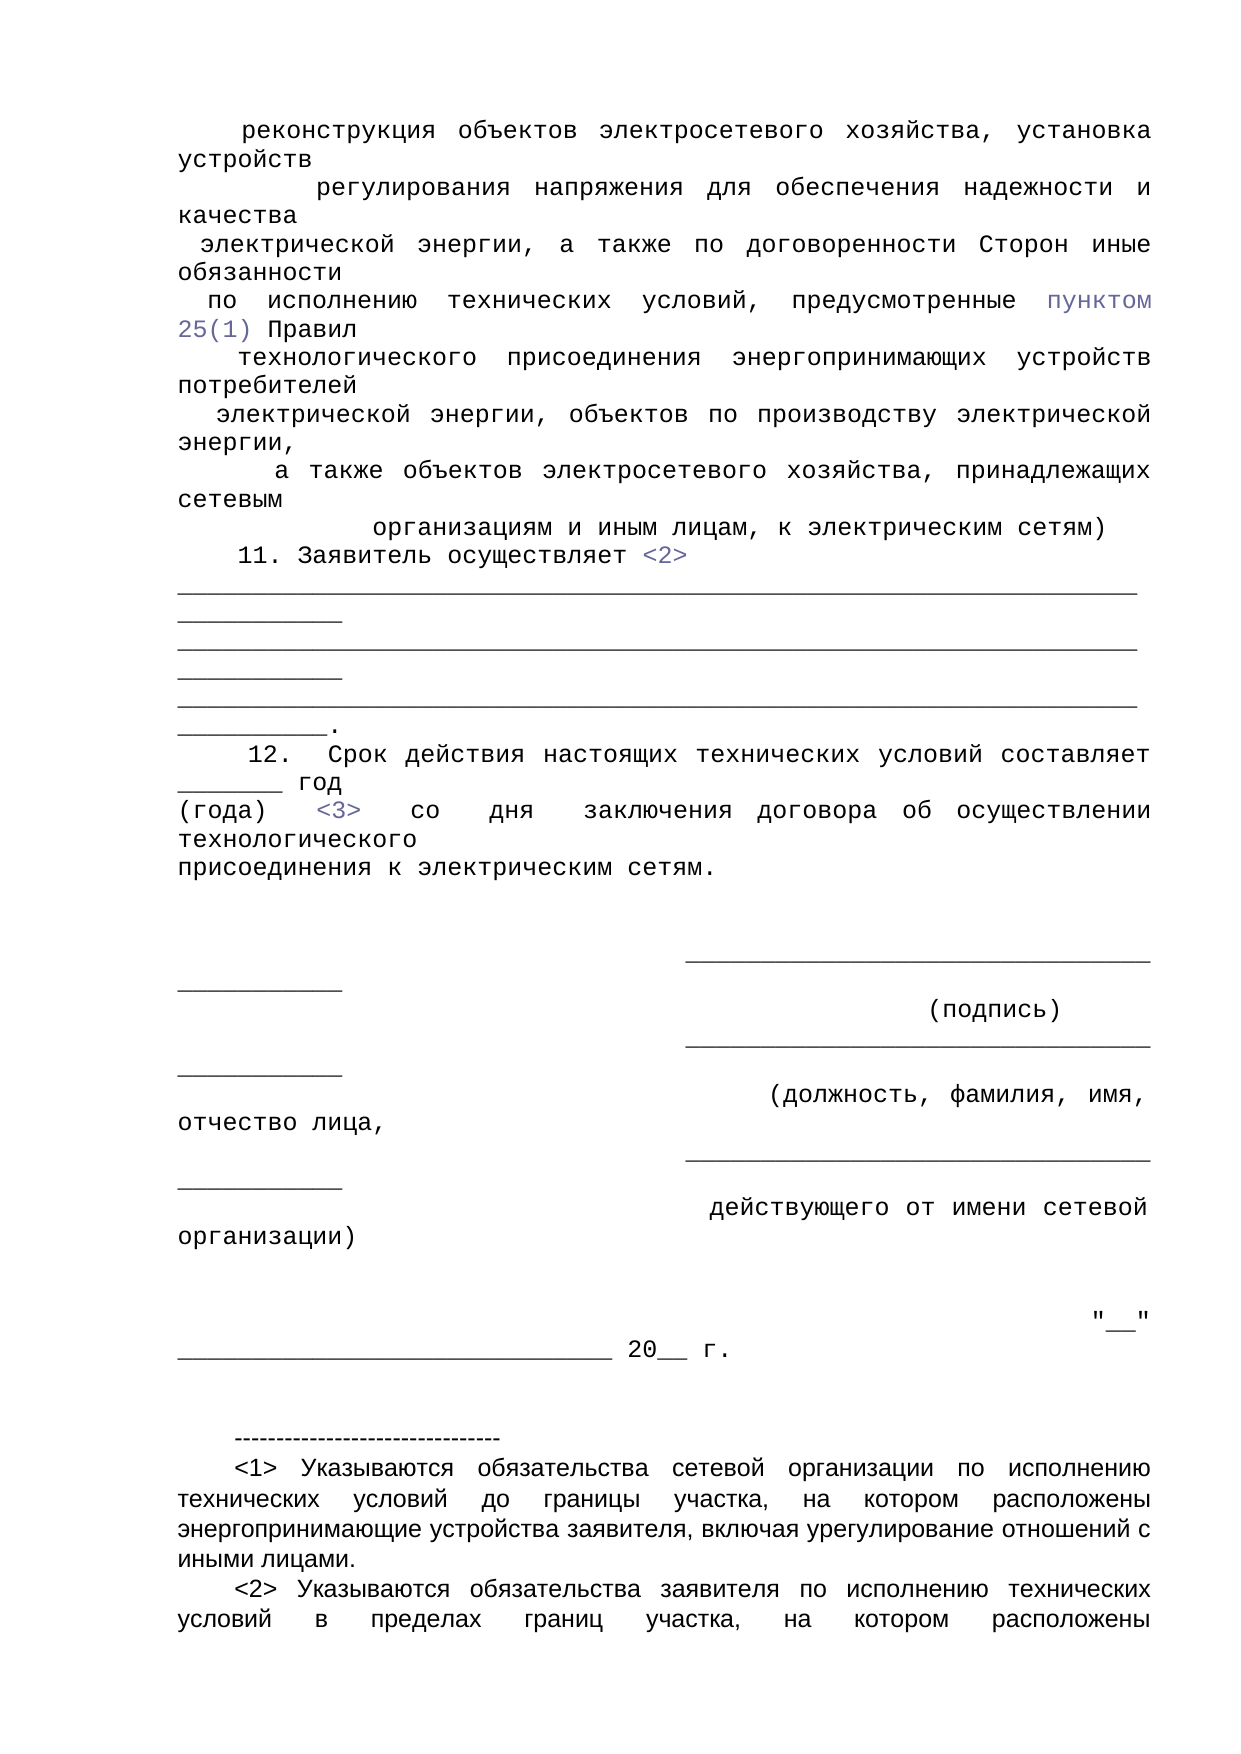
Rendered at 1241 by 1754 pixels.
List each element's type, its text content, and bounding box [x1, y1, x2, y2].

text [177, 1573, 1152, 1633]
text присоединения к электрическим сетям. [177, 855, 1152, 883]
text ___________________________________________________________________________ [177, 571, 1152, 628]
text __________________________________________ [177, 1025, 1152, 1082]
text технологического присоединения энергопринимающих устройств потребителей [177, 345, 1152, 401]
text -------------------------------- [177, 1422, 1152, 1452]
text __________________________________________ [177, 1138, 1152, 1195]
text по исполнению технических условий, предусмотренные пунктом 25(1) Правил [177, 288, 1152, 345]
text регулирования напряжения для обеспечения надежности и качества [177, 175, 1152, 231]
text а также объектов электросетевого хозяйства, принадлежащих сетевым [177, 458, 1152, 515]
text __________________________________________________________________________. [177, 685, 1152, 741]
text электрической энергии, а также по договоренности Сторон иные обязанности [177, 231, 1152, 288]
text (подпись) [177, 997, 1152, 1025]
text __________________________________________ [177, 940, 1152, 997]
text <1> Указываются обязательства сетевой организации по исполнению технических условий до границы участка, на котором расположены энергопринимающие устройства заявителя, включая урегулирование отношений с иными лицами. [177, 1452, 1152, 1573]
text "__" _____________________________ 20__ г. [177, 1308, 1152, 1365]
text организациям и иным лицам, к электрическим сетям) [177, 515, 1152, 543]
text 11. Заявитель осуществляет <2> [177, 543, 1152, 571]
text действующего от имени сетевой организации) [177, 1195, 1152, 1252]
text электрической энергии, объектов по производству электрической энергии, [177, 401, 1152, 458]
text реконструкция объектов электросетевого хозяйства, установка устройств [177, 118, 1152, 175]
text ___________________________________________________________________________ [177, 628, 1152, 685]
text (года) <3> со дня заключения договора об осуществлении технологического [177, 798, 1152, 855]
text (должность, фамилия, имя, отчество лица, [177, 1082, 1152, 1138]
text 12. Срок действия настоящих технических условий составляет _______ год [177, 741, 1152, 798]
